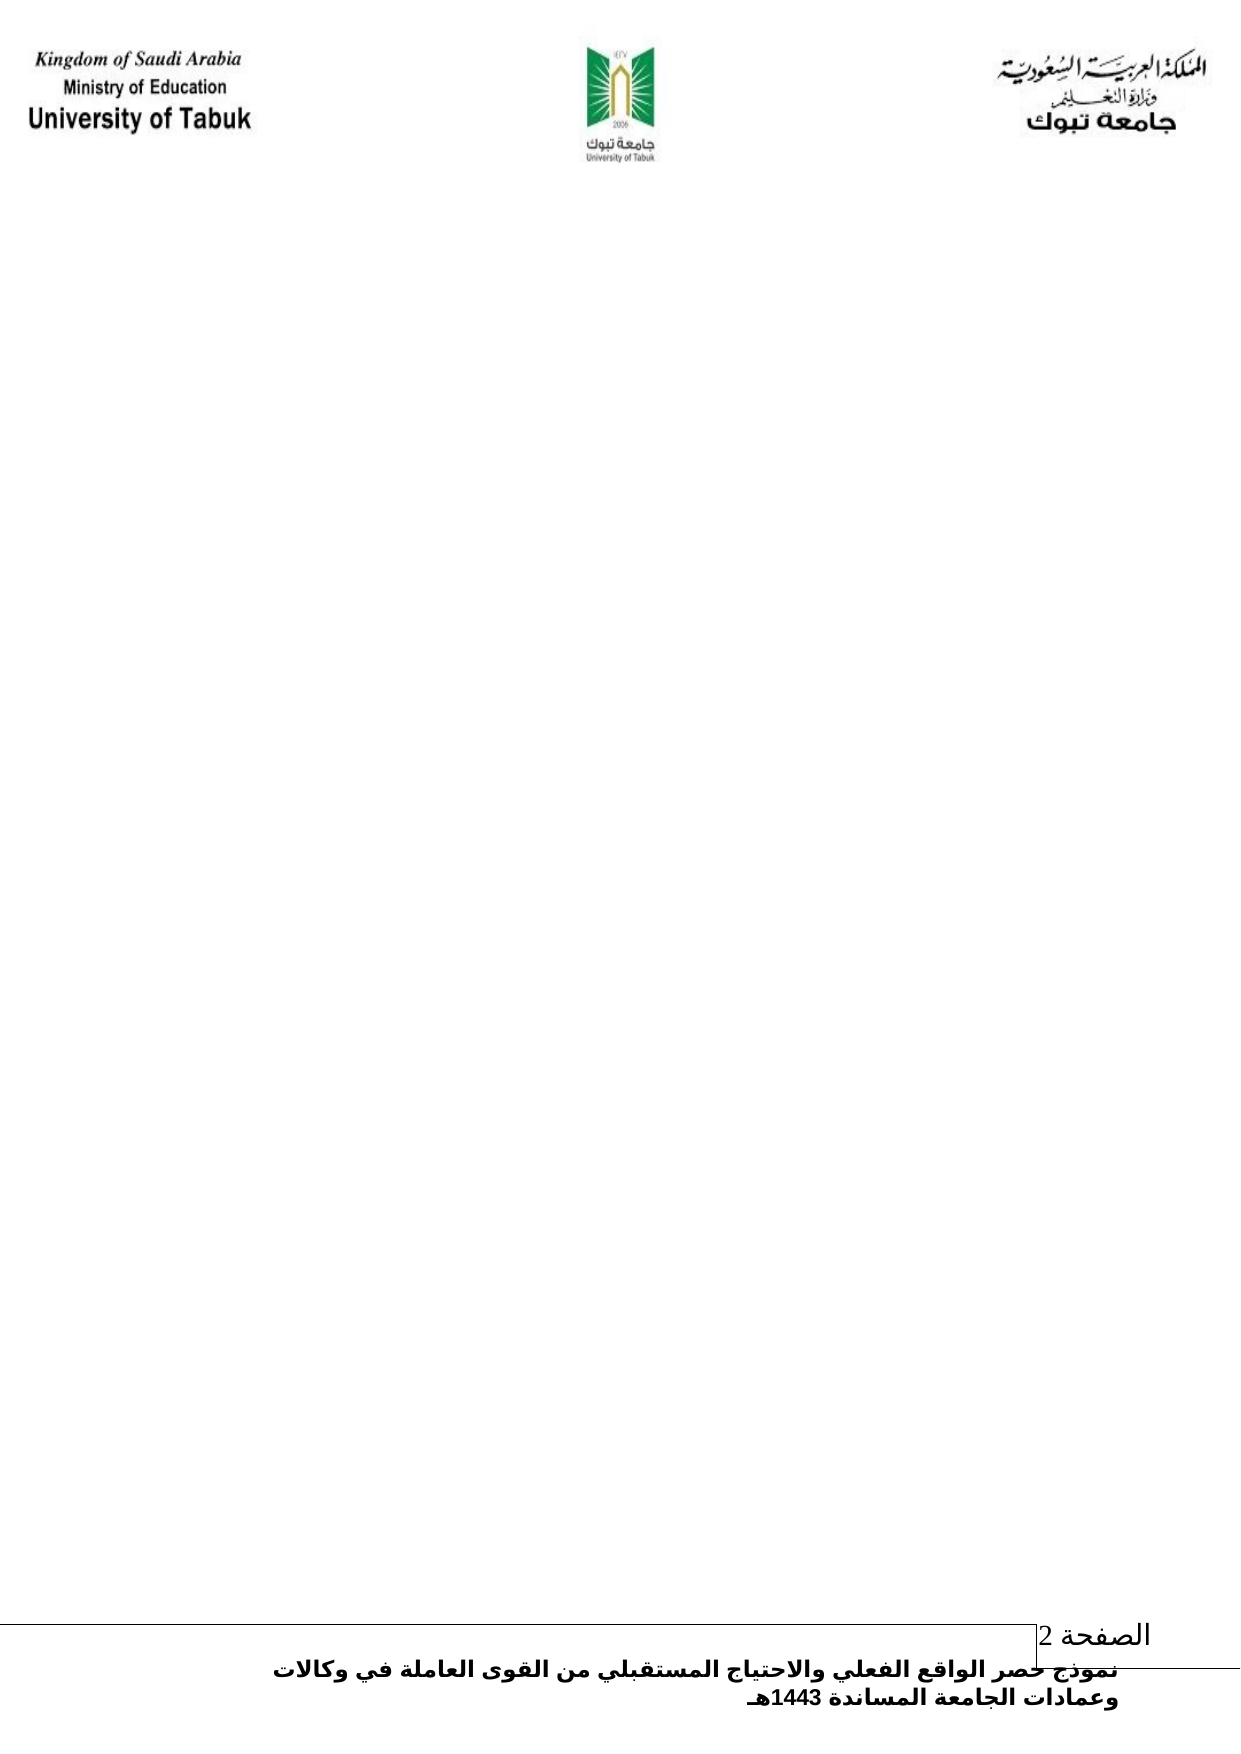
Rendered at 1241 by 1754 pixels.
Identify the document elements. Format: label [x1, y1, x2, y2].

picture [0, 0, 1241, 174]
